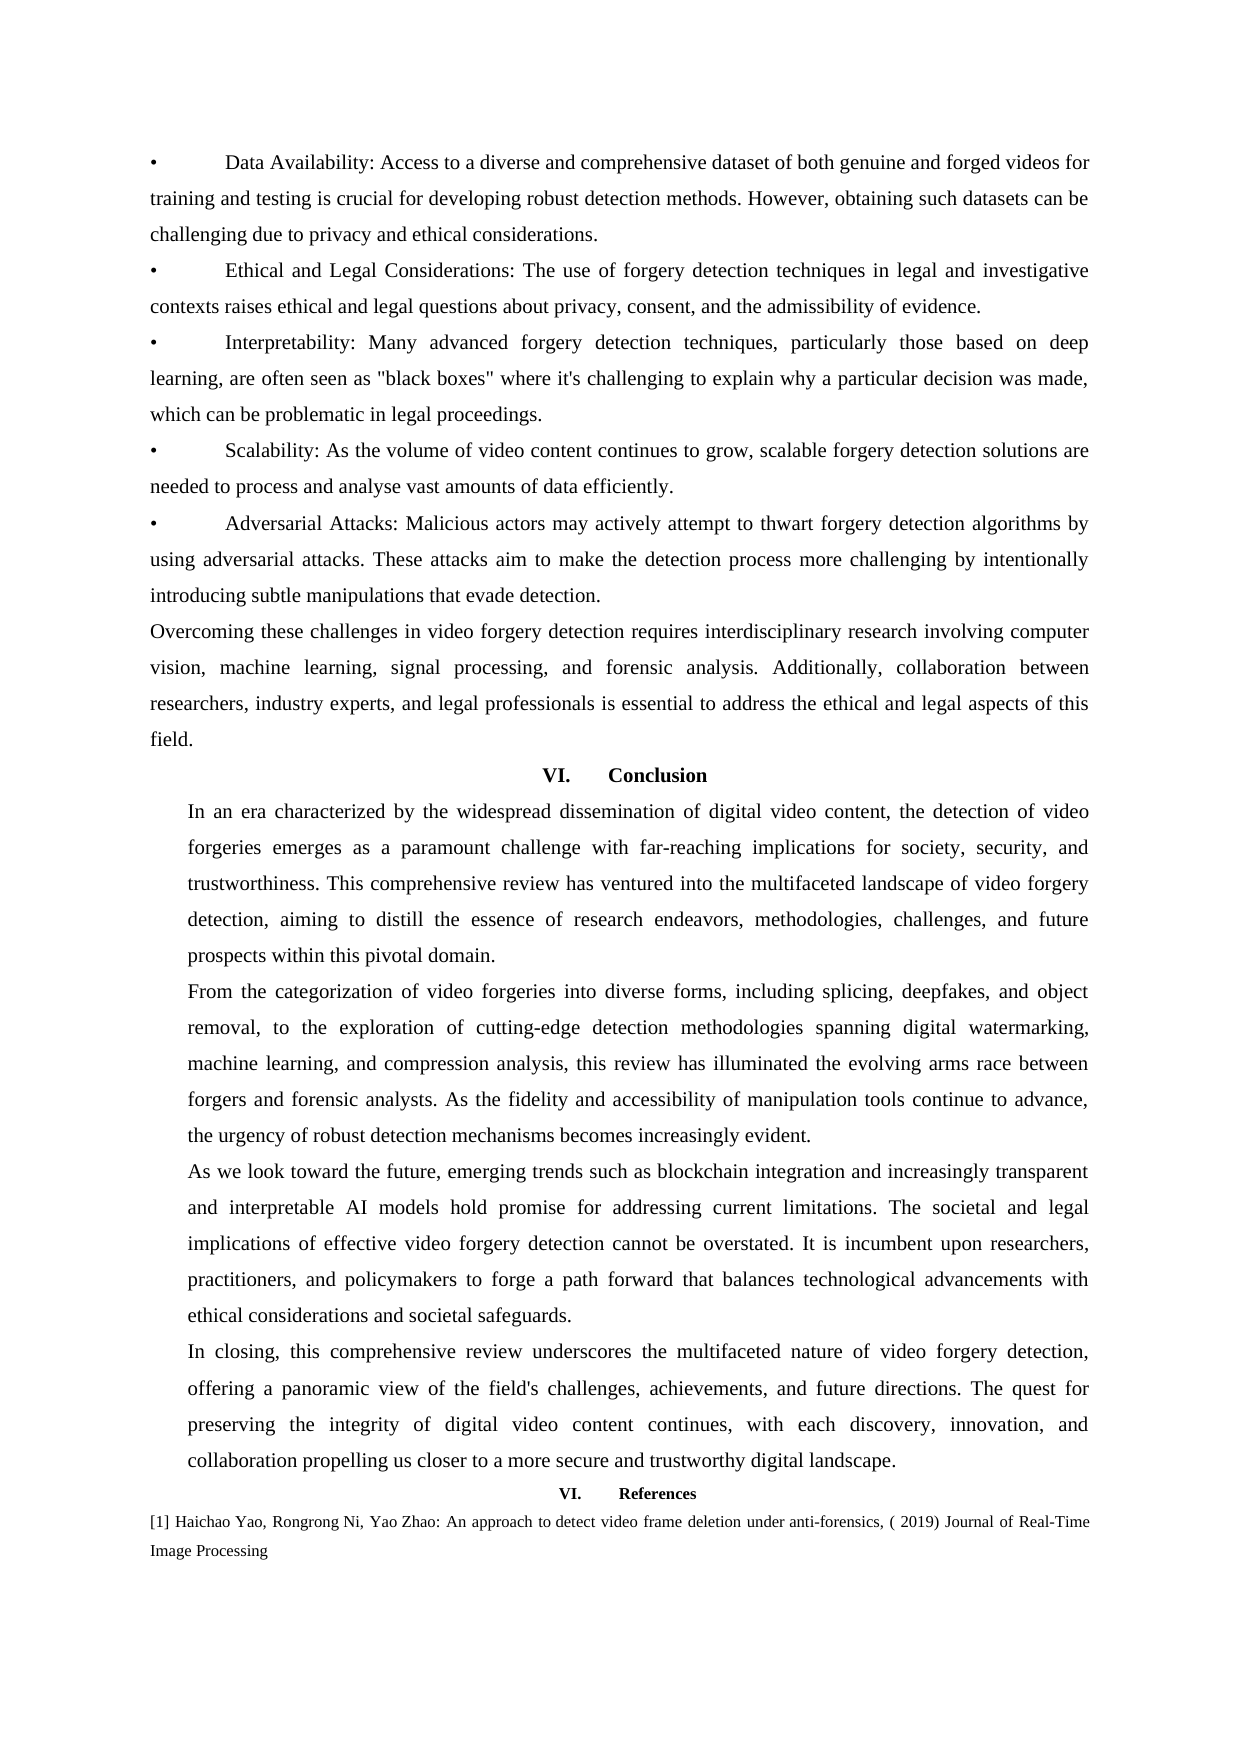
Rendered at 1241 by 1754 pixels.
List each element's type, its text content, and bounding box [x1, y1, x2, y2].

list • Ethical and Legal Considerations: The use of forgery detection techniques in legal and investigative contexts raises ethical and legal questions about privacy, consent, and the admissibility of evidence. [150, 258, 1090, 318]
text As we look toward the future, emerging trends such as blockchain integration and increasingly transparent and interpretable AI models hold promise for addressing current limitations. The societal and legal implications of effective video forgery detection cannot be overstated. It is incumbent upon researchers, practitioners, and policymakers to forge a path forward that balances technological advancements with ethical considerations and societal safeguards. [187, 1159, 1090, 1327]
text In an era characterized by the widespread dissemination of digital video content, the detection of video forgeries emerges as a paramount challenge with far-reaching implications for society, security, and trustworthiness. This comprehensive review has ventured into the multifaceted landscape of video forgery detection, aiming to distill the essence of research endeavors, methodologies, challenges, and future prospects within this pivotal domain. [187, 799, 1090, 967]
list • Interpretability: Many advanced forgery detection techniques, particularly those based on deep learning, are often seen as "black boxes" where it's challenging to explain why a particular decision was made, which can be problematic in legal proceedings. [150, 330, 1090, 426]
text In closing, this comprehensive review underscores the multifaceted nature of video forgery detection, offering a panoramic view of the field's challenges, achievements, and future directions. The quest for preserving the integrity of digital video content continues, with each discovery, innovation, and collaboration propelling us closer to a more secure and trustworthy digital landscape. [187, 1339, 1090, 1472]
list • Adversarial Attacks: Malicious actors may actively attempt to thwart forgery detection algorithms by using adversarial attacks. These attacks aim to make the detection process more challenging by intentionally introducing subtle manipulations that evade detection. [150, 510, 1090, 607]
list Conclusion [187, 763, 1090, 787]
list Overcoming these challenges in video forgery detection requires interdisciplinary research involving computer vision, machine learning, signal processing, and forensic analysis. Additionally, collaboration between researchers, industry experts, and legal professionals is essential to address the ethical and legal aspects of this field. [150, 618, 1090, 751]
text From the categorization of video forgeries into diverse forms, including splicing, deepfakes, and object removal, to the exploration of cutting-edge detection methodologies spanning digital watermarking, machine learning, and compression analysis, this review has illuminated the evolving arms race between forgers and forensic analysts. As the fidelity and accessibility of manipulation tools continue to advance, the urgency of robust detection mechanisms becomes increasingly evident. [187, 979, 1090, 1147]
list References [187, 1483, 1090, 1503]
list • Data Availability: Access to a diverse and comprehensive dataset of both genuine and forged videos for training and testing is crucial for developing robust detection methods. However, obtaining such datasets can be challenging due to privacy and ethical considerations. [150, 150, 1090, 246]
list • Scalability: As the volume of video content continues to grow, scalable forgery detection solutions are needed to process and analyse vast amounts of data efficiently. [150, 438, 1090, 498]
text [1] Haichao Yao, Rongrong Ni, Yao Zhao: An approach to detect video frame deletion under anti-forensics, ( 2019) Journal of Real-Time Image Processing [150, 1512, 1090, 1560]
